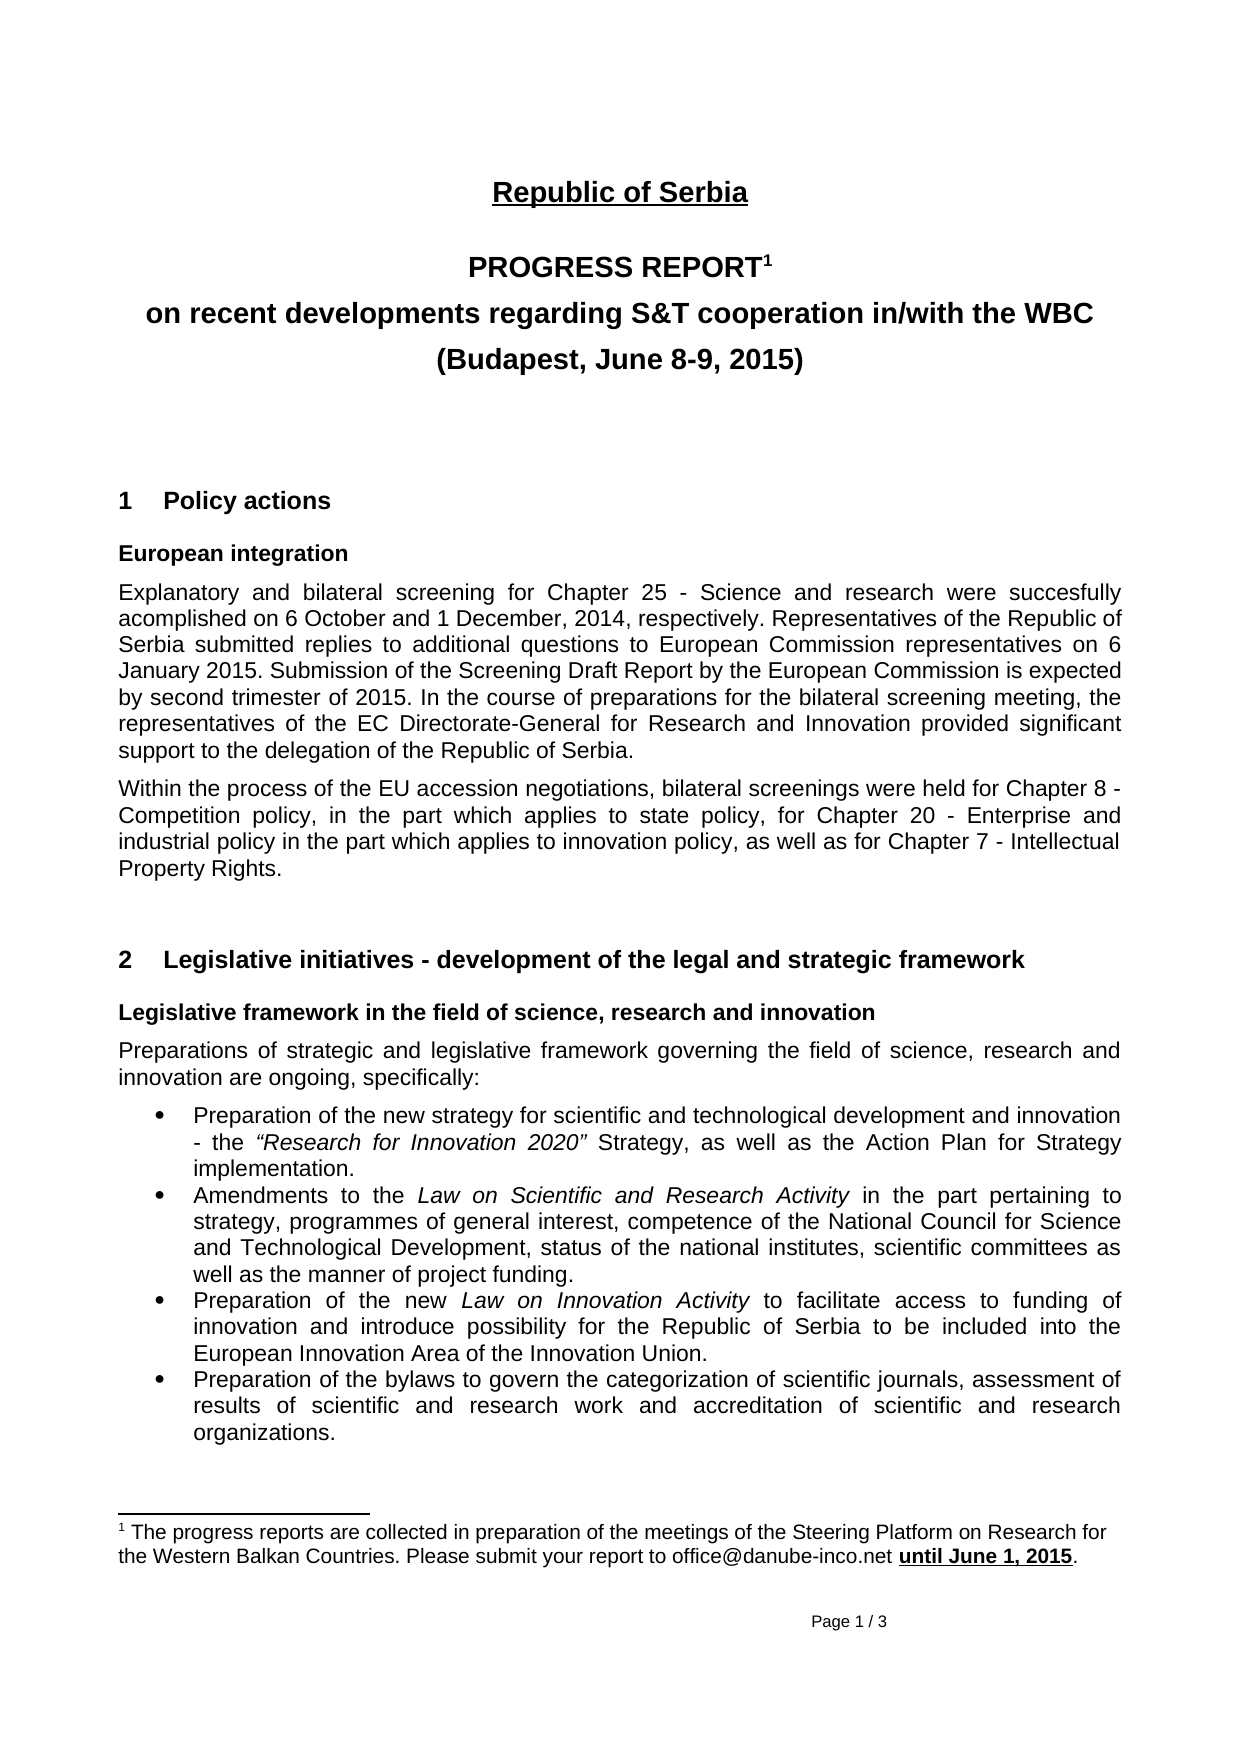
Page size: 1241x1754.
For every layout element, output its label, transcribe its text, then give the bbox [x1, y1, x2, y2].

text Explanatory and bilateral screening for Chapter 25 - Science and research were succesfully acomplished on 6 October and 1 December, 2014, respectively. Representatives of the Republic of Serbia submitted replies to additional questions to European Commission representatives on 6 January 2015. Submission of the Screening Draft Report by the European Commission is expected by second trimester of 2015. In the course of preparations for the bilateral screening meeting, the representatives of the EC Directorate-General for Research and Innovation provided significant support to the delegation of the Republic of Serbia. [118, 578, 1122, 763]
text European integration [118, 539, 1122, 566]
list Preparation of the new Law on Innovation Activity to facilitate access to funding of innovation and introduce possibility for the Republic of Serbia to be included into the European Innovation Area of the Innovation Union. [156, 1287, 1122, 1366]
text on recent developments regarding S&T cooperation in/with the WBC [118, 296, 1122, 330]
list Preparation of the new strategy for scientific and technological development and innovation - the “Research for Innovation 2020” Strategy, as well as the Action Plan for Strategy implementation. [156, 1102, 1122, 1182]
text (Budapest, June 8-9, 2015) [118, 342, 1122, 376]
text PROGRESS REPORT [118, 250, 1122, 284]
list Amendments to the Law on Scientific and Research Activity in the part pertaining to strategy, programmes of general interest, competence of the National Council for Science and Technological Development, status of the national institutes, scientific committees as well as the manner of project funding. [156, 1182, 1122, 1287]
text Legislative framework in the field of science, research and innovation [118, 998, 1122, 1025]
text Within the process of the EU accession negotiations, bilateral screenings were held for Chapter 8 - Competition policy, in the part which applies to state policy, for Chapter 20 - Enterprise and industrial policy in the part which applies to innovation policy, as well as for Chapter 7 - Intellectual Property Rights. [118, 775, 1122, 881]
text Preparations of strategic and legislative framework governing the field of science, research and innovation are ongoing, specifically: [118, 1037, 1122, 1090]
subtitle Policy actions [118, 486, 1122, 514]
subtitle Legislative initiatives - development of the legal and strategic framework [118, 945, 1122, 973]
subtitle Republic of Serbia [118, 175, 1122, 208]
list Preparation of the bylaws to govern the categorization of scientific journals, assessment of results of scientific and research work and accreditation of scientific and research organizations. [156, 1366, 1122, 1445]
